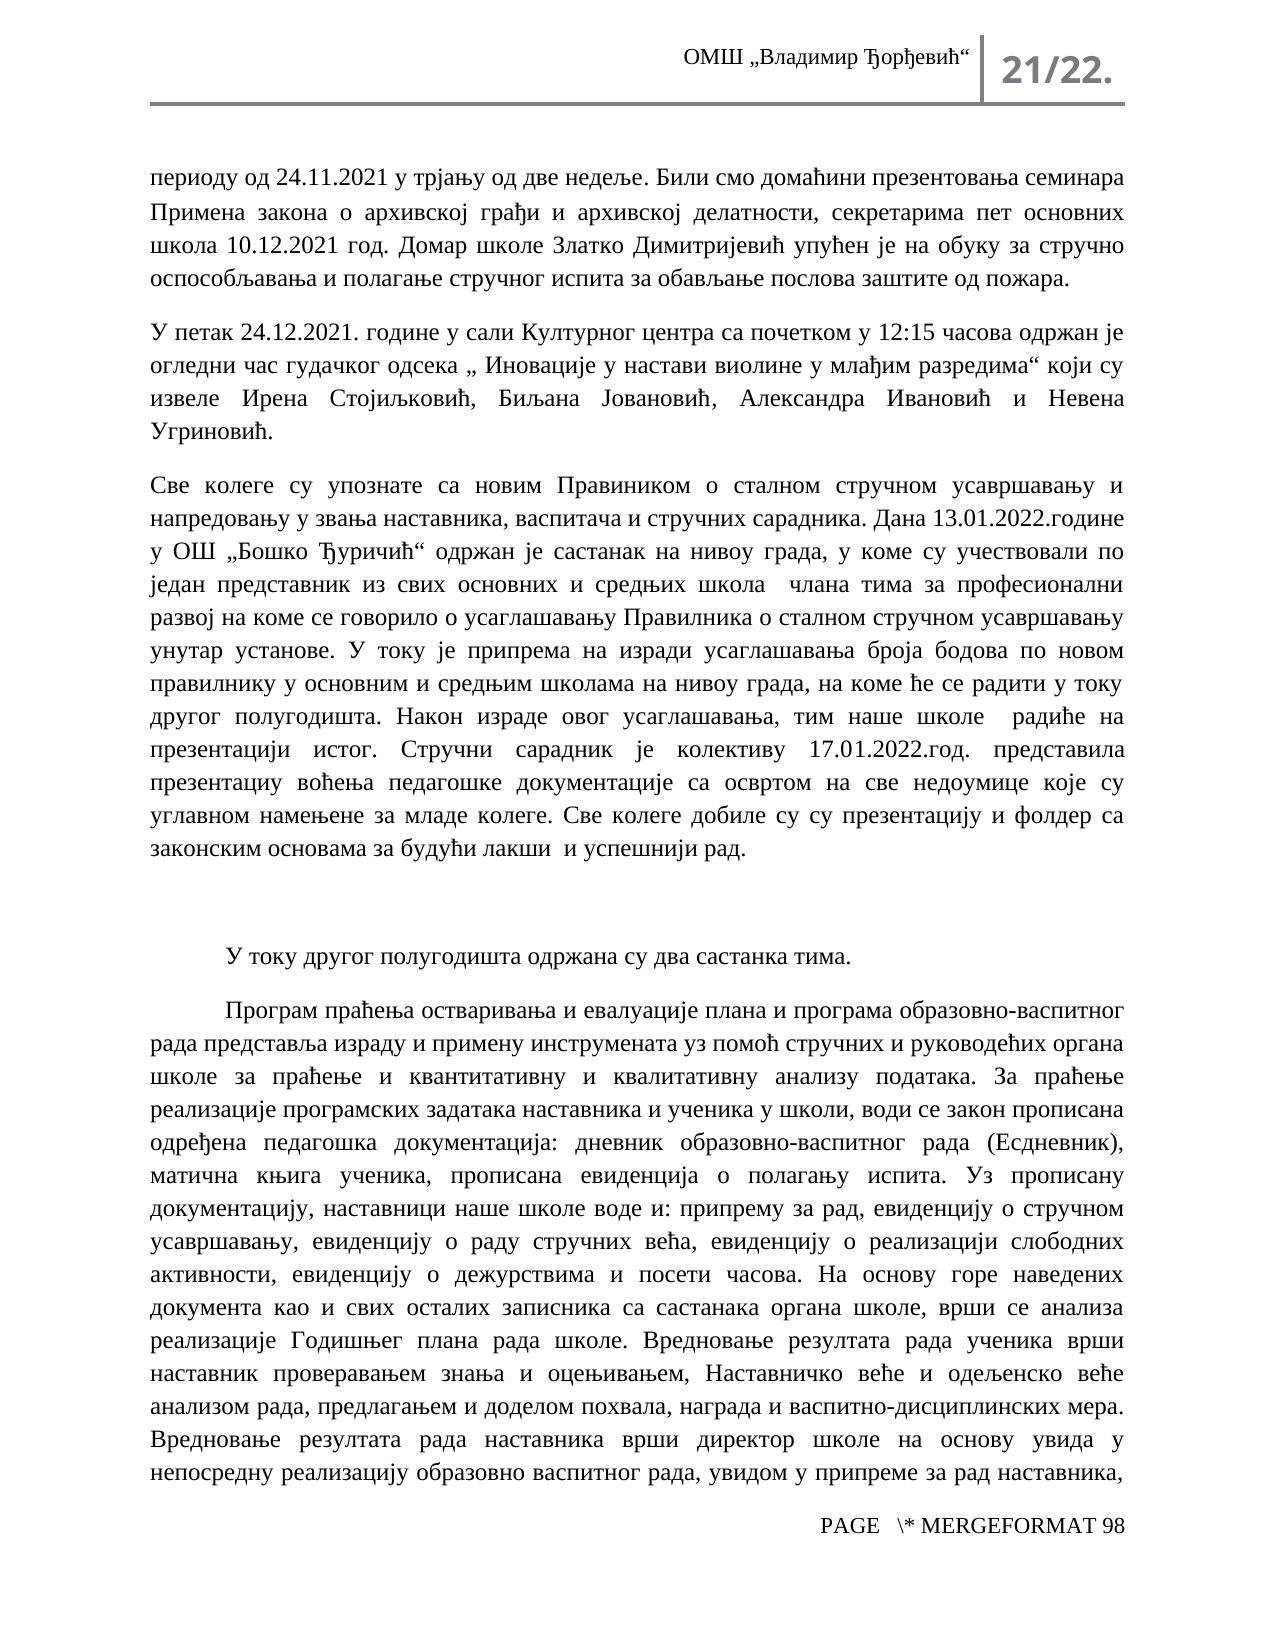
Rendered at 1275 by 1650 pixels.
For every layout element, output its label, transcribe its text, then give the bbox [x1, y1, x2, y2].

text Све колеге су упознате са новим Правиником о сталном стручном усавршавању и напредовању у звања наставника, васпитача и стручних сарадника. Дана 13.01.2022.године у ОШ „Бошко Ђуричић“ одржан је састанак на нивоу града, у коме су учествовали по један представник из свих основних и средњих школа члана тима за професионални развој на коме се говорило о усаглашавању Правилника о сталном стручном усавршавању унутар установе. У току је припрема на изради усаглашавања броја бодова по новом правилнику у основним и средњим школама на нивоу града, на коме ће се радити у току другог полугодишта. Након израде овог усаглашавања, тим наше школе радиће на презентацији истог. Стручни сарадник је колективу 17.01.2022.год. представила презентациу воћења педагошке документације са освртом на све недоумице које су углавном намењене за младе колеге. Све колеге добиле су су презентацију и фолдер са законским основама за будући лакши и успешнији рад. [150, 470, 1125, 862]
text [150, 995, 1125, 1486]
text У току другог полугодишта одржана су два састанка тима. [150, 941, 1125, 970]
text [150, 150, 1125, 292]
text У петак 24.12.2021. године у сали Културног центра са почетком у 12:15 часова одржан је огледни час гудачког одсека „ Иновације у настави виолине у млађим разредима“ који су извеле Ирена Стојиљковић, Биљана Јовановић, Александра Ивановић и Невена Угриновић. [150, 317, 1125, 445]
